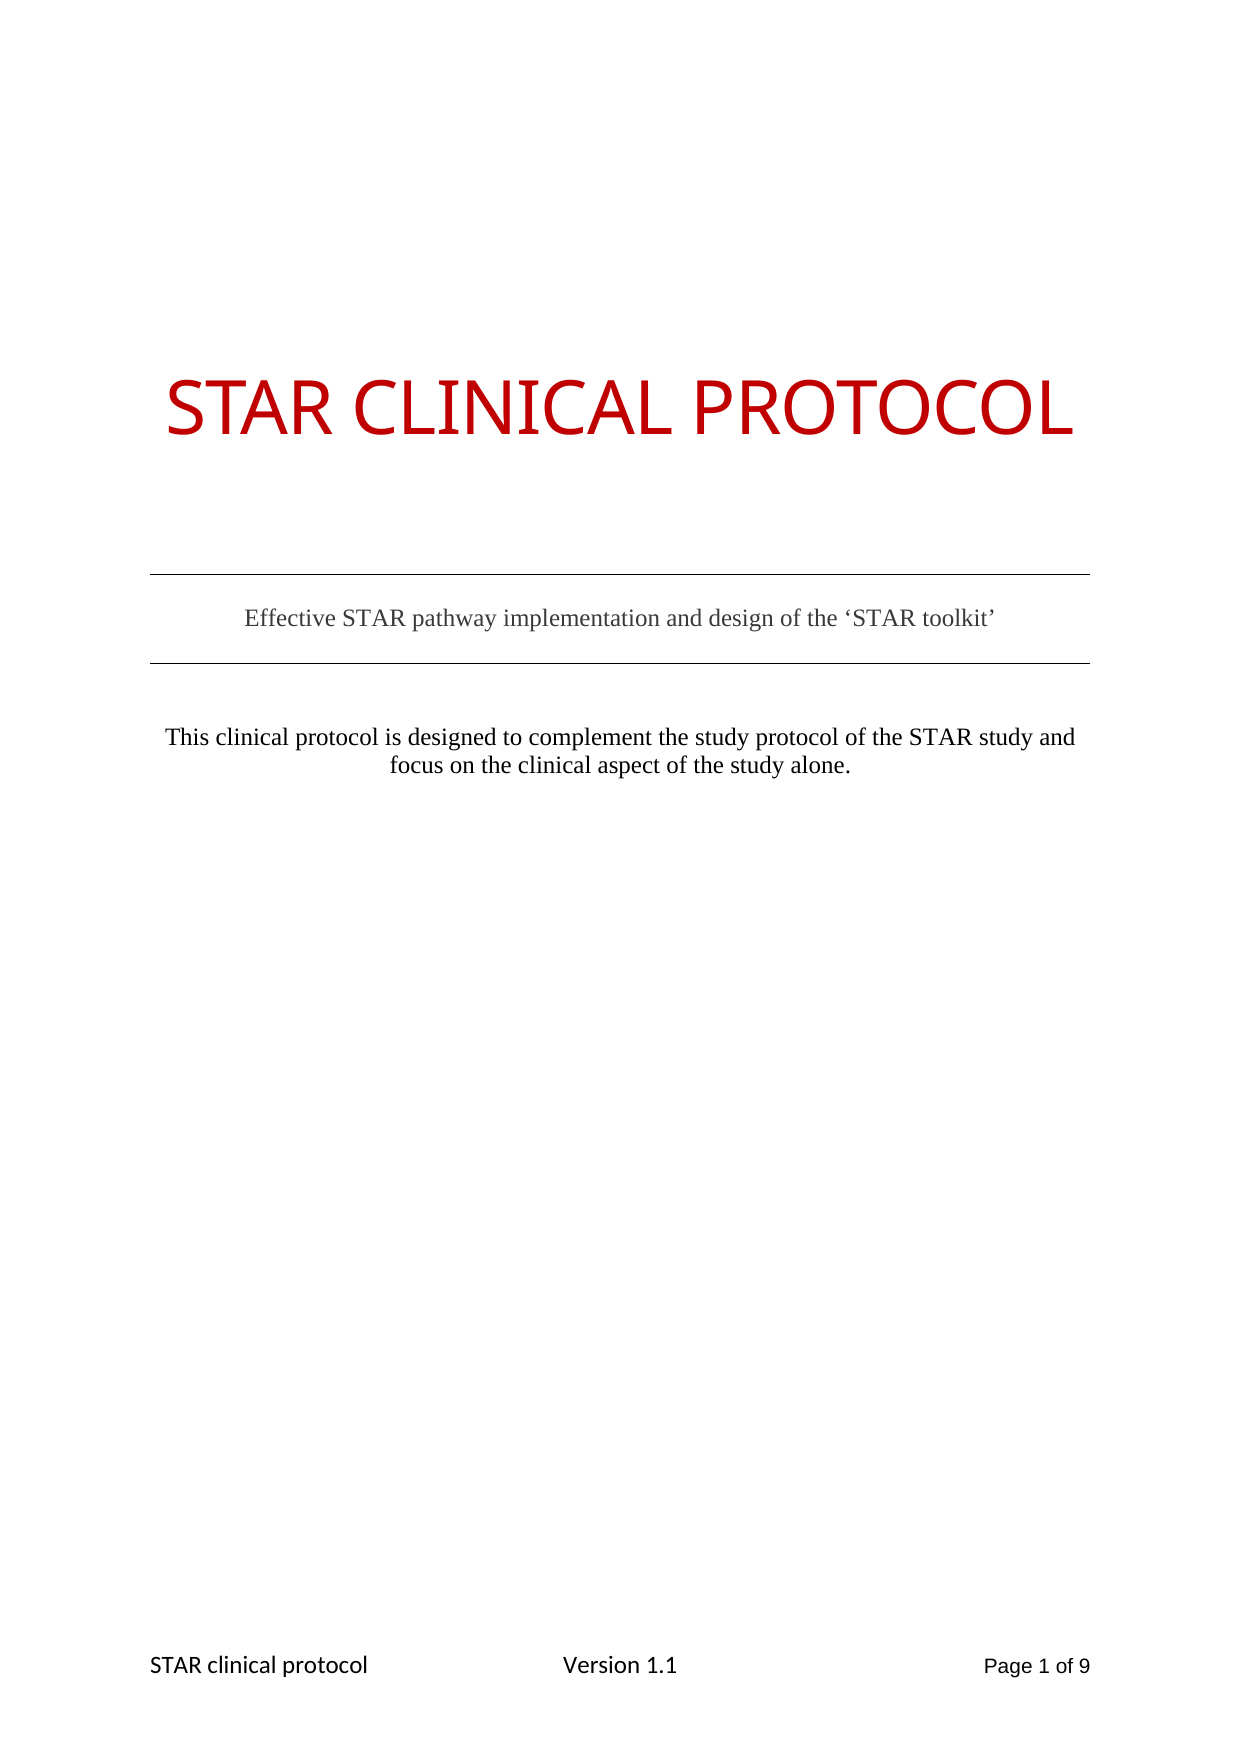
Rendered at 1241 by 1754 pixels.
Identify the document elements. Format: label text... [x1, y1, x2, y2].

text This clinical protocol is designed to complement the study protocol of the STAR study and focus on the clinical aspect of the study alone. [150, 722, 1090, 779]
text Effective STAR pathway implementation and design of the ‘STAR toolkit’ [150, 603, 1090, 632]
title STAR CLINICAL PROTOCOL [150, 354, 1090, 457]
